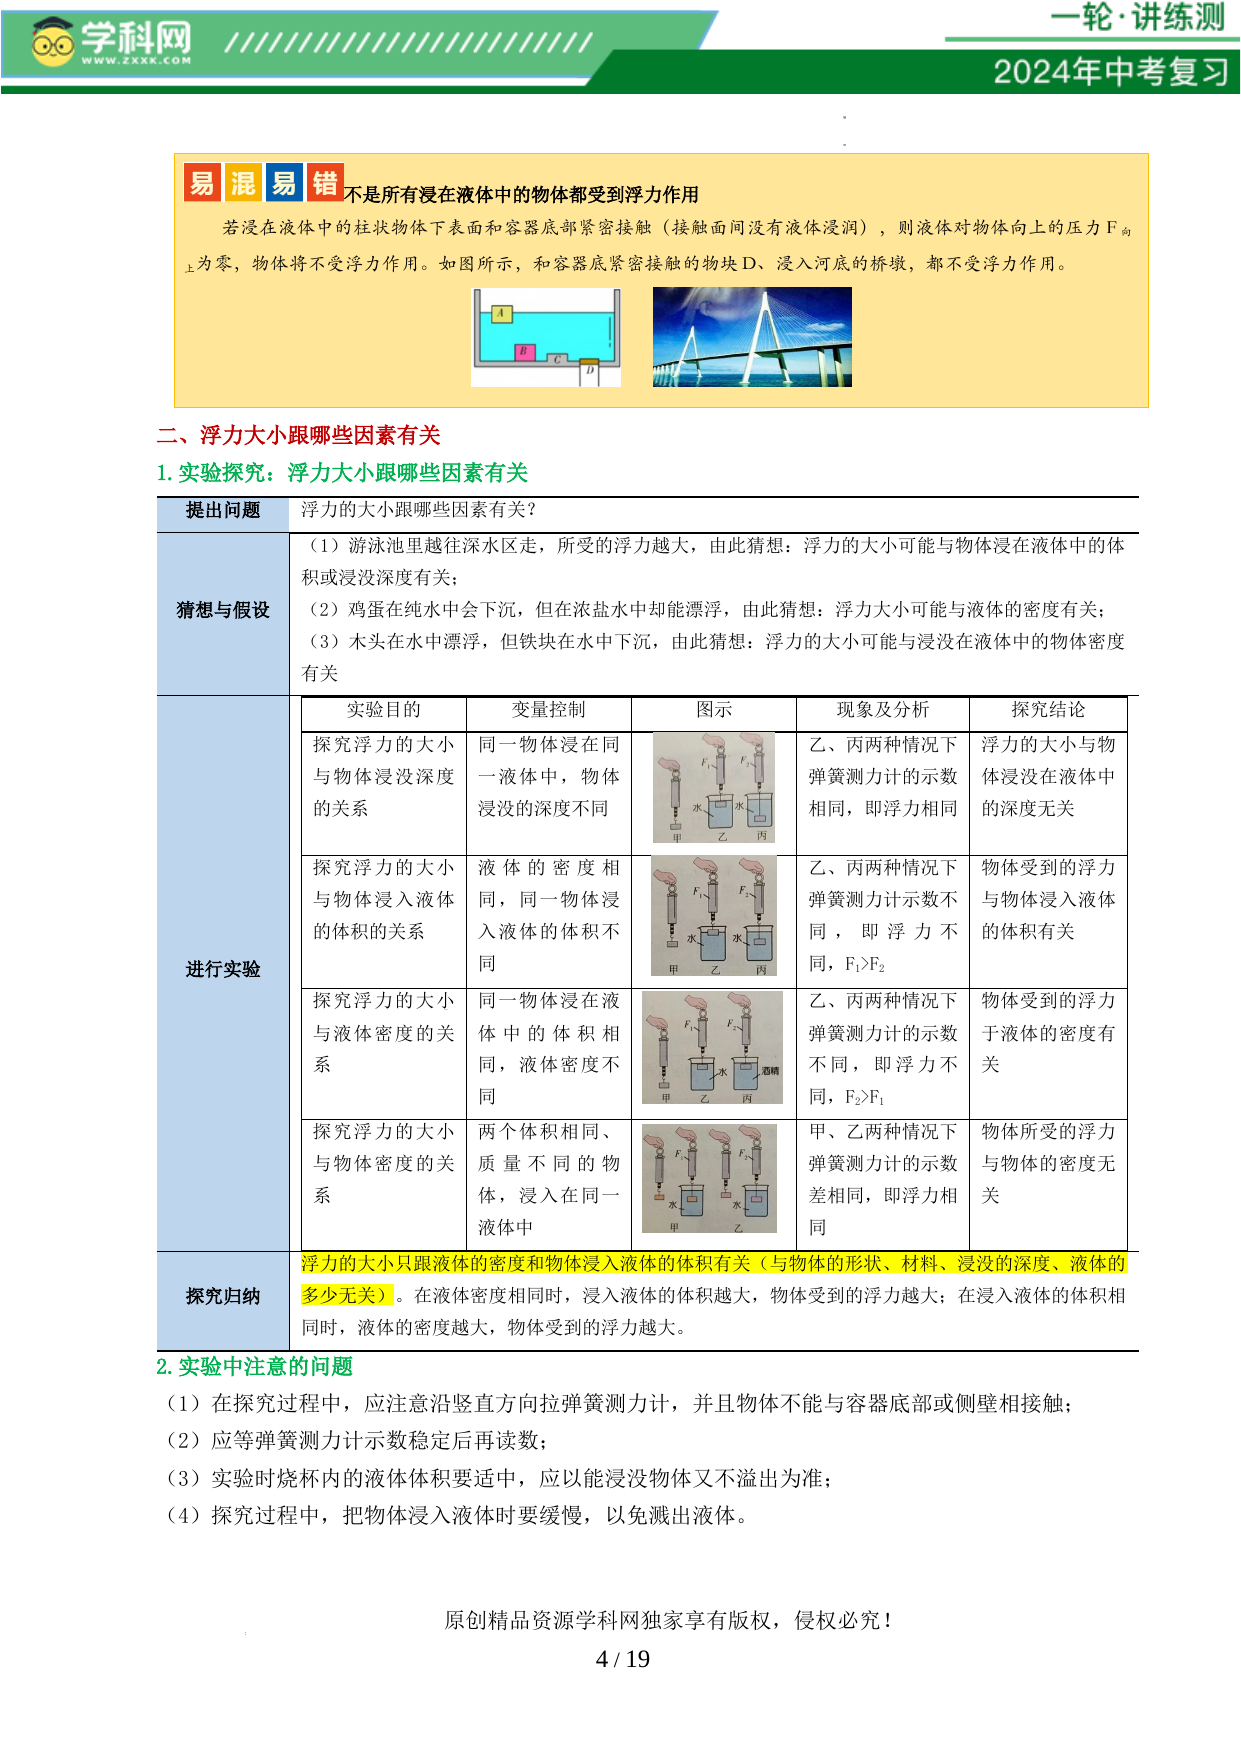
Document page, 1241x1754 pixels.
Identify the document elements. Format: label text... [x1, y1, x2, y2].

table_cell [797, 989, 969, 1119]
table_cell （1）游泳池里越往深水区走，所受的浮力越大，由此猜想：浮力的大小可能与物体浸在液体中的体积或浸没深度有关； （2）鸡蛋在纯水中会下沉，但在浓盐水中却能漂浮，由此猜想：浮力大小可能与液体的密度有关； （3）木头在水中漂浮，但铁块在水中下沉，由此猜想：浮力的大小可能与浸没在液体中的物体密度有关 [290, 534, 1139, 695]
picture [642, 991, 783, 1104]
table_cell [632, 698, 796, 731]
picture [642, 1124, 777, 1233]
table_cell [302, 698, 466, 731]
table_cell 猜想与假设 [157, 533, 289, 695]
table_cell [467, 989, 631, 1119]
picture [1, 1, 1241, 94]
picture [471, 288, 621, 387]
picture [798, 380, 812, 385]
table_cell 探究归纳 [157, 1252, 289, 1350]
table_cell [302, 1120, 466, 1250]
text 2.实验中注意的问题 [112, 1352, 1128, 1377]
table_cell [632, 856, 796, 988]
table_cell 进行实验 [157, 696, 289, 1251]
table_cell [632, 1120, 796, 1250]
text 1.实验探究：浮力大小跟哪些因素有关 [112, 458, 1128, 483]
text 二、浮力大小跟哪些因素有关 [112, 421, 1128, 446]
picture [653, 287, 852, 387]
table_cell [970, 989, 1127, 1119]
table_cell [970, 698, 1127, 731]
table_cell [797, 733, 969, 855]
table_header 提出问题 [157, 498, 289, 532]
table_cell [797, 1120, 969, 1250]
table_cell [970, 1120, 1127, 1250]
table_cell 浮力的大小只跟液体的密度和物体浸入液体的体积有关（与物体的形状、材料、浸没的深度、液体的多少无关）。在液体密度相同时，浸入液体的体积越大，物体受到的浮力越大；在浸入液体的体积相同时，液体的密度越大，物体受到的浮力越大。 [290, 1252, 1139, 1350]
table_cell [302, 856, 466, 988]
table_header 浮力的大小跟哪些因素有关？ [289, 498, 1139, 532]
picture [651, 855, 777, 976]
table_cell [797, 856, 969, 988]
table_cell [632, 733, 796, 855]
text （4）探究过程中，把物体浸入液体时要缓慢，以免溅出液体。 [112, 1502, 1128, 1527]
picture [653, 732, 775, 843]
table_cell [302, 733, 466, 855]
table_cell [467, 733, 631, 855]
text （3）实验时烧杯内的液体体积要适中，应以能浸没物体又不溢出为准； [112, 1464, 1128, 1489]
table_cell [970, 733, 1127, 855]
table_cell [290, 696, 301, 1251]
table_cell [1128, 696, 1139, 1251]
table_cell [302, 989, 466, 1119]
table_cell [467, 856, 631, 988]
text （1）在探究过程中，应注意沿竖直方向拉弹簧测力计，并且物体不能与容器底部或侧壁相接触； [112, 1389, 1128, 1414]
table_cell [467, 1120, 631, 1250]
table_cell [797, 698, 969, 731]
table_cell [632, 989, 796, 1119]
picture [183, 162, 344, 202]
table_cell [467, 698, 631, 731]
table_cell [970, 856, 1127, 988]
text （2）应等弹簧测力计示数稳定后再读数； [112, 1427, 1128, 1452]
